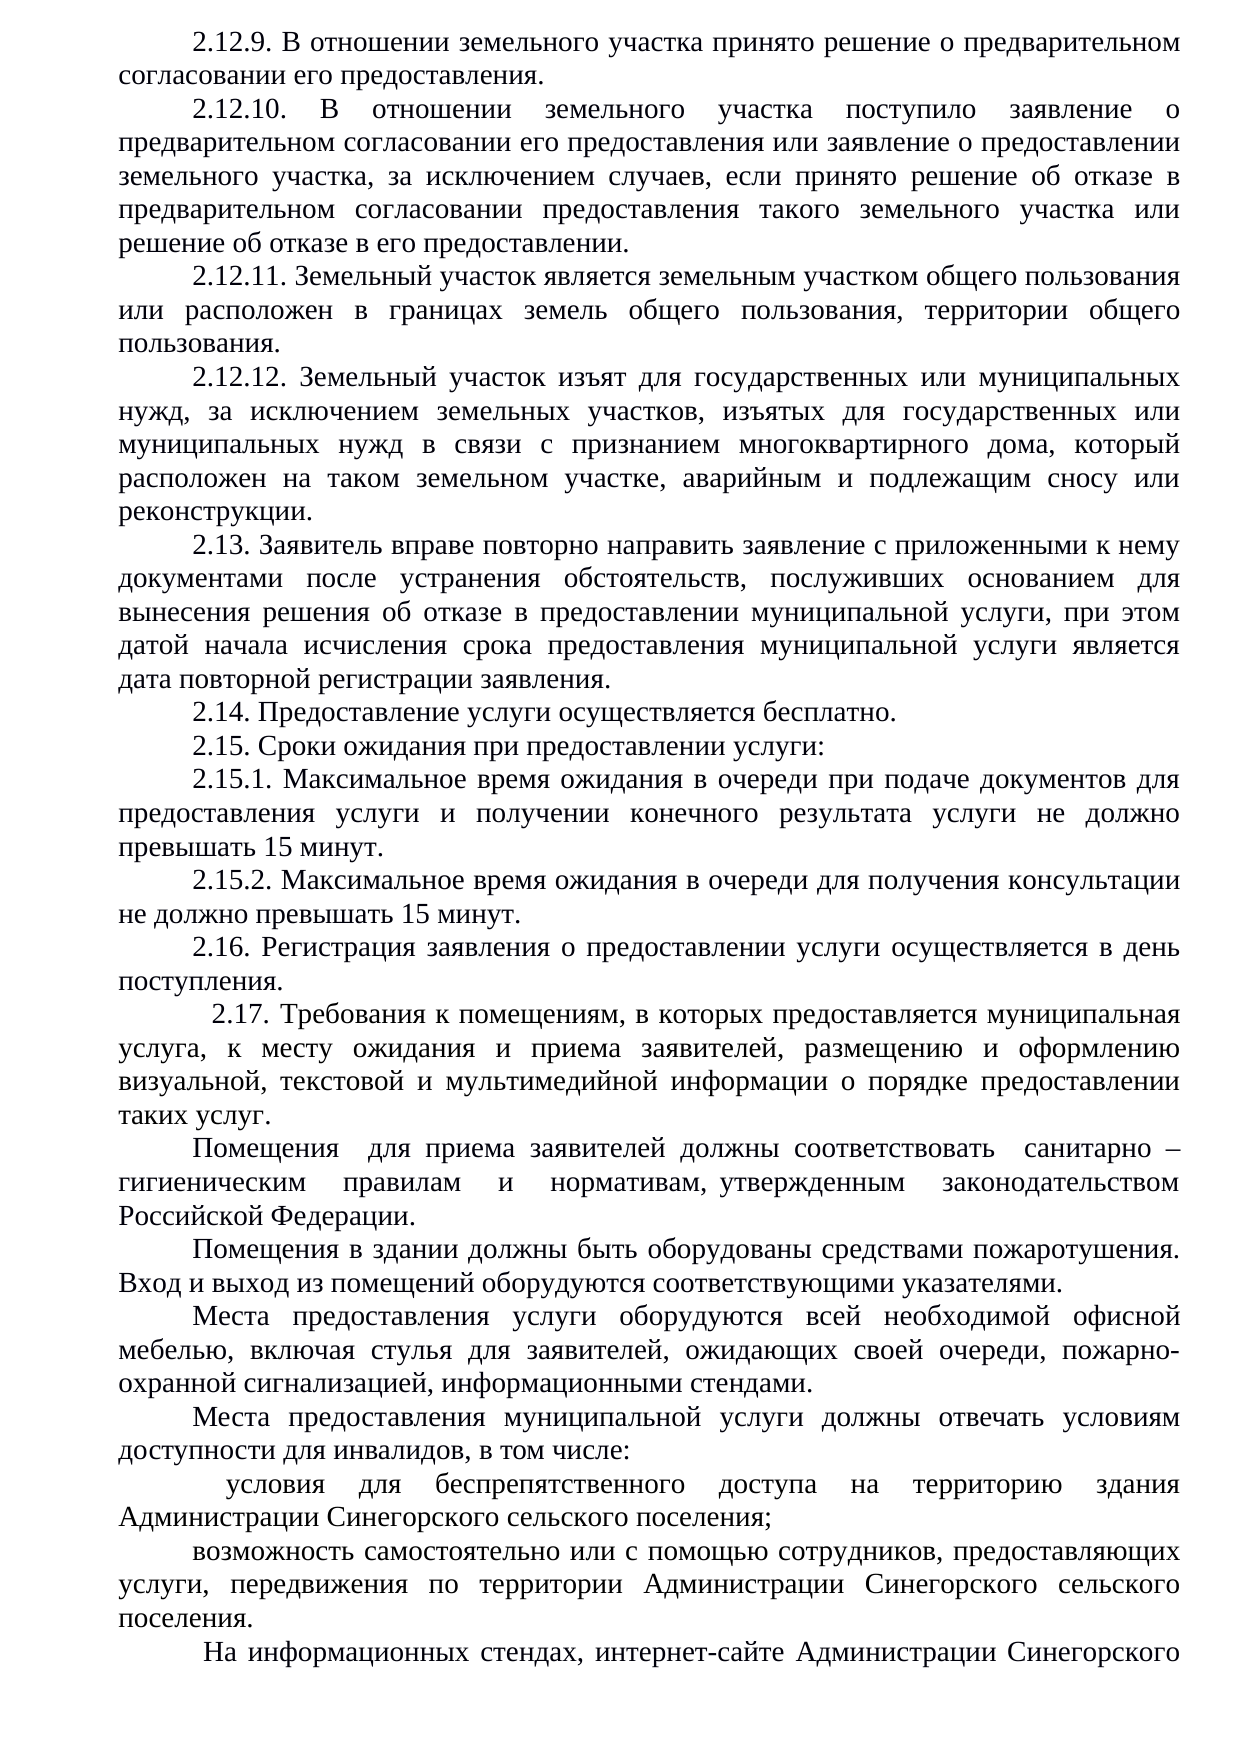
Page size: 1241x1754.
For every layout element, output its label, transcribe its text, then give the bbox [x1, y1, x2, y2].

text 2.12.9. В отношении земельного участка принято решение о предварительном согласовании его предоставления. [118, 24, 1181, 91]
text Помещения для приема заявителей должны соответствовать санитарно – гигиеническим правилам и нормативам, утвержденным законодательством Российской Федерации. [118, 1131, 1181, 1231]
text Помещения в здании должны быть оборудованы средствами пожаротушения. Вход и выход из помещений оборудуются соответствующими указателями. [118, 1231, 1181, 1298]
text возможность самостоятельно или с помощью сотрудников, предоставляющих услуги, передвижения по территории Администрации Синегорского сельского поселения. [118, 1533, 1181, 1634]
text 2.15.1. Максимальное время ожидания в очереди при подаче документов для предоставления услуги и получении конечного результата услуги не должно превышать 15 минут. [118, 762, 1181, 862]
text 2.16. Регистрация заявления о предоставлении услуги осуществляется в день поступления. [118, 929, 1181, 996]
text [118, 1634, 1181, 1667]
text Места предоставления муниципальной услуги должны отвечать условиям доступности для инвалидов, в том числе: [118, 1399, 1181, 1466]
text 2.14. Предоставление услуги осуществляется бесплатно. [118, 694, 1181, 728]
text 2.12.10. В отношении земельного участка поступило заявление о предварительном согласовании его предоставления или заявление о предоставлении земельного участка, за исключением случаев, если принято решение об отказе в предварительном согласовании предоставления такого земельного участка или решение об отказе в его предоставлении. [118, 91, 1181, 258]
text Места предоставления услуги оборудуются всей необходимой офисной мебелью, включая стулья для заявителей, ожидающих своей очереди, пожарно-охранной сигнализацией, информационными стендами. [118, 1298, 1181, 1399]
text 2.15. Сроки ожидания при предоставлении услуги: [118, 728, 1181, 762]
text 2.17. Требования к помещениям, в которых предоставляется муниципальная услуга, к месту ожидания и приема заявителей, размещению и оформлению визуальной, текстовой и мультимедийной информации о порядке предоставлении таких услуг. [118, 996, 1181, 1131]
text 2.12.12. Земельный участок изъят для государственных или муниципальных нужд, за исключением земельных участков, изъятых для государственных или муниципальных нужд в связи с признанием многоквартирного дома, который расположен на таком земельном участке, аварийным и подлежащим сносу или реконструкции. [118, 359, 1181, 527]
text 2.12.11. Земельный участок является земельным участком общего пользования или расположен в границах земель общего пользования, территории общего пользования. [118, 258, 1181, 359]
text 2.15.2. Максимальное время ожидания в очереди для получения консультации не должно превышать 15 минут. [118, 862, 1181, 929]
text условия для беспрепятственного доступа на территорию здания Администрации Синегорского сельского поселения; [118, 1466, 1181, 1533]
text 2.13. Заявитель вправе повторно направить заявление с приложенными к нему документами после устранения обстоятельств, послуживших основанием для вынесения решения об отказе в предоставлении муниципальной услуги, при этом датой начала исчисления срока предоставления муниципальной услуги является дата повторной регистрации заявления. [118, 527, 1181, 694]
